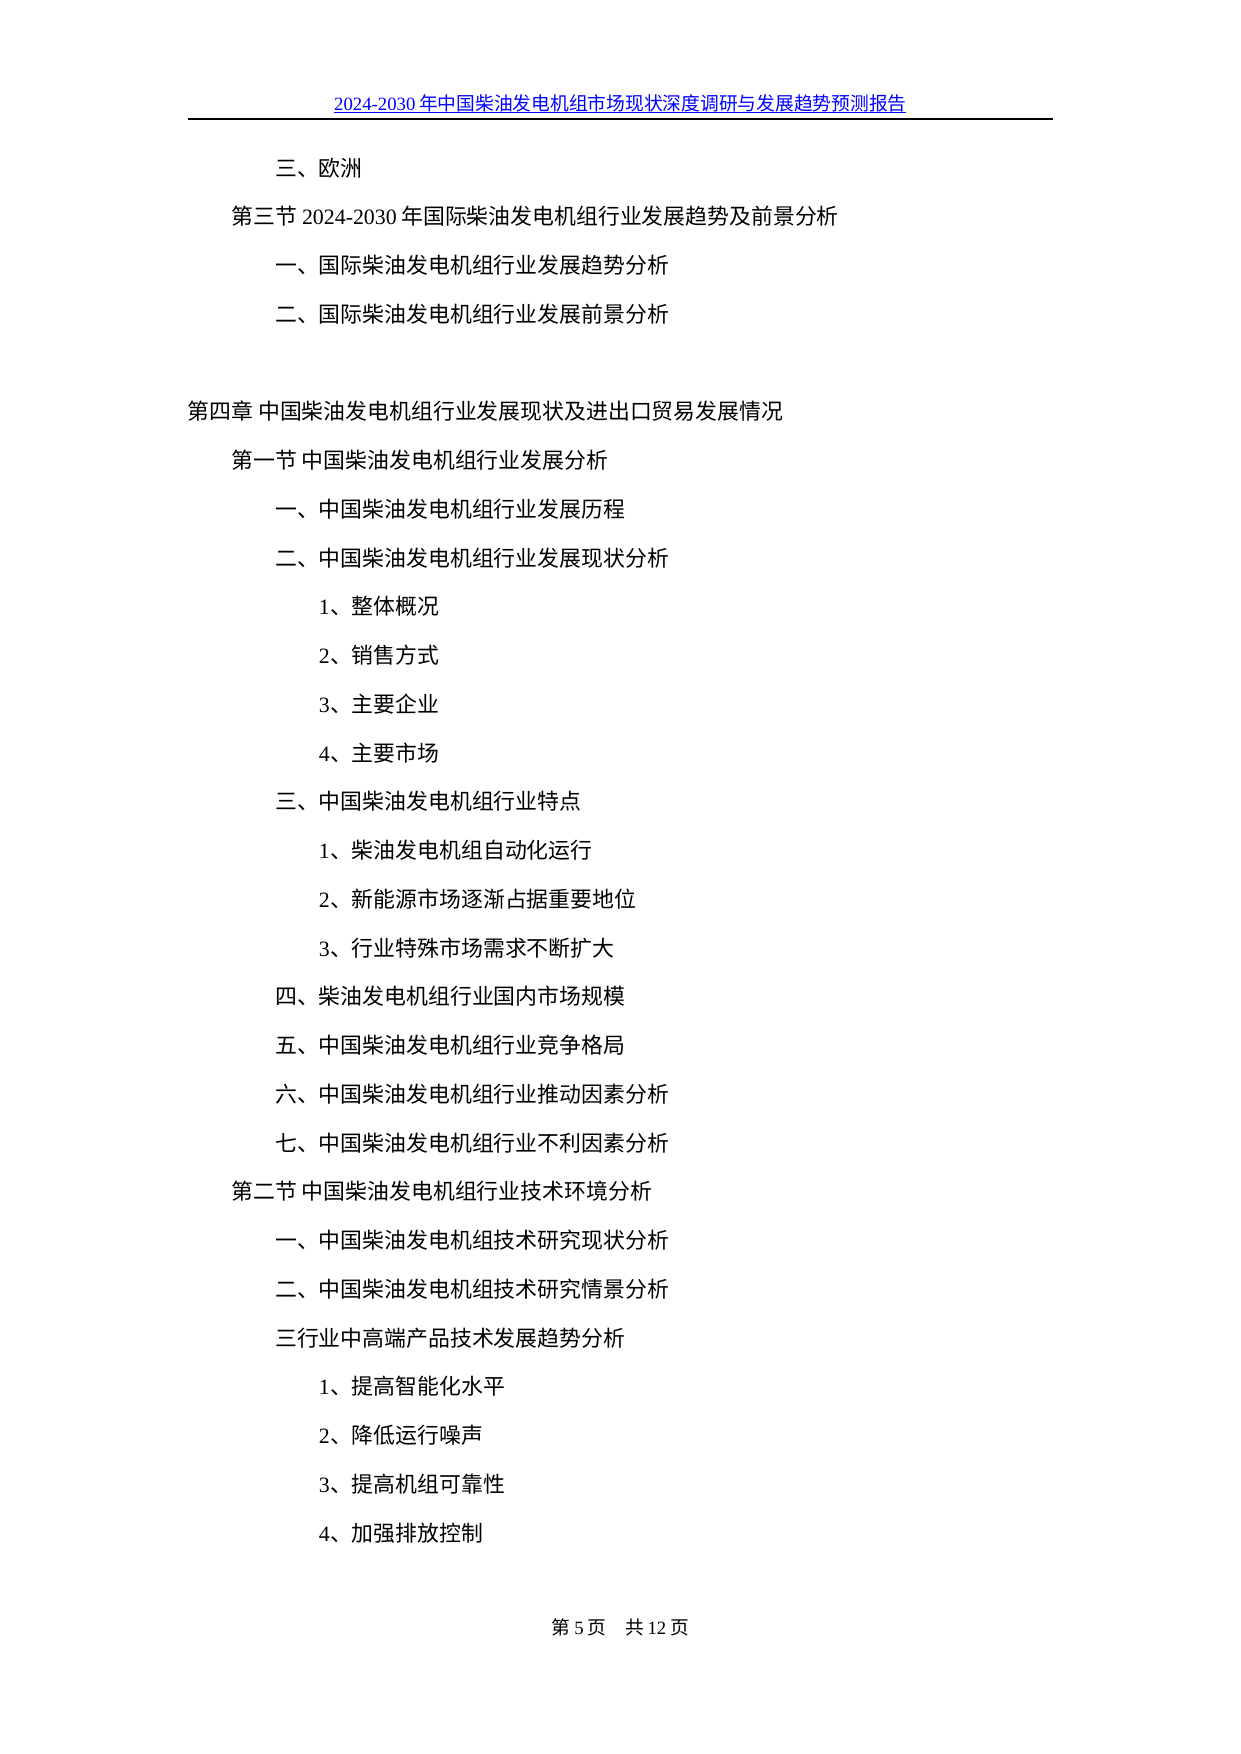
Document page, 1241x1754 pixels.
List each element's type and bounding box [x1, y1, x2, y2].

text [187, 150, 1053, 1548]
